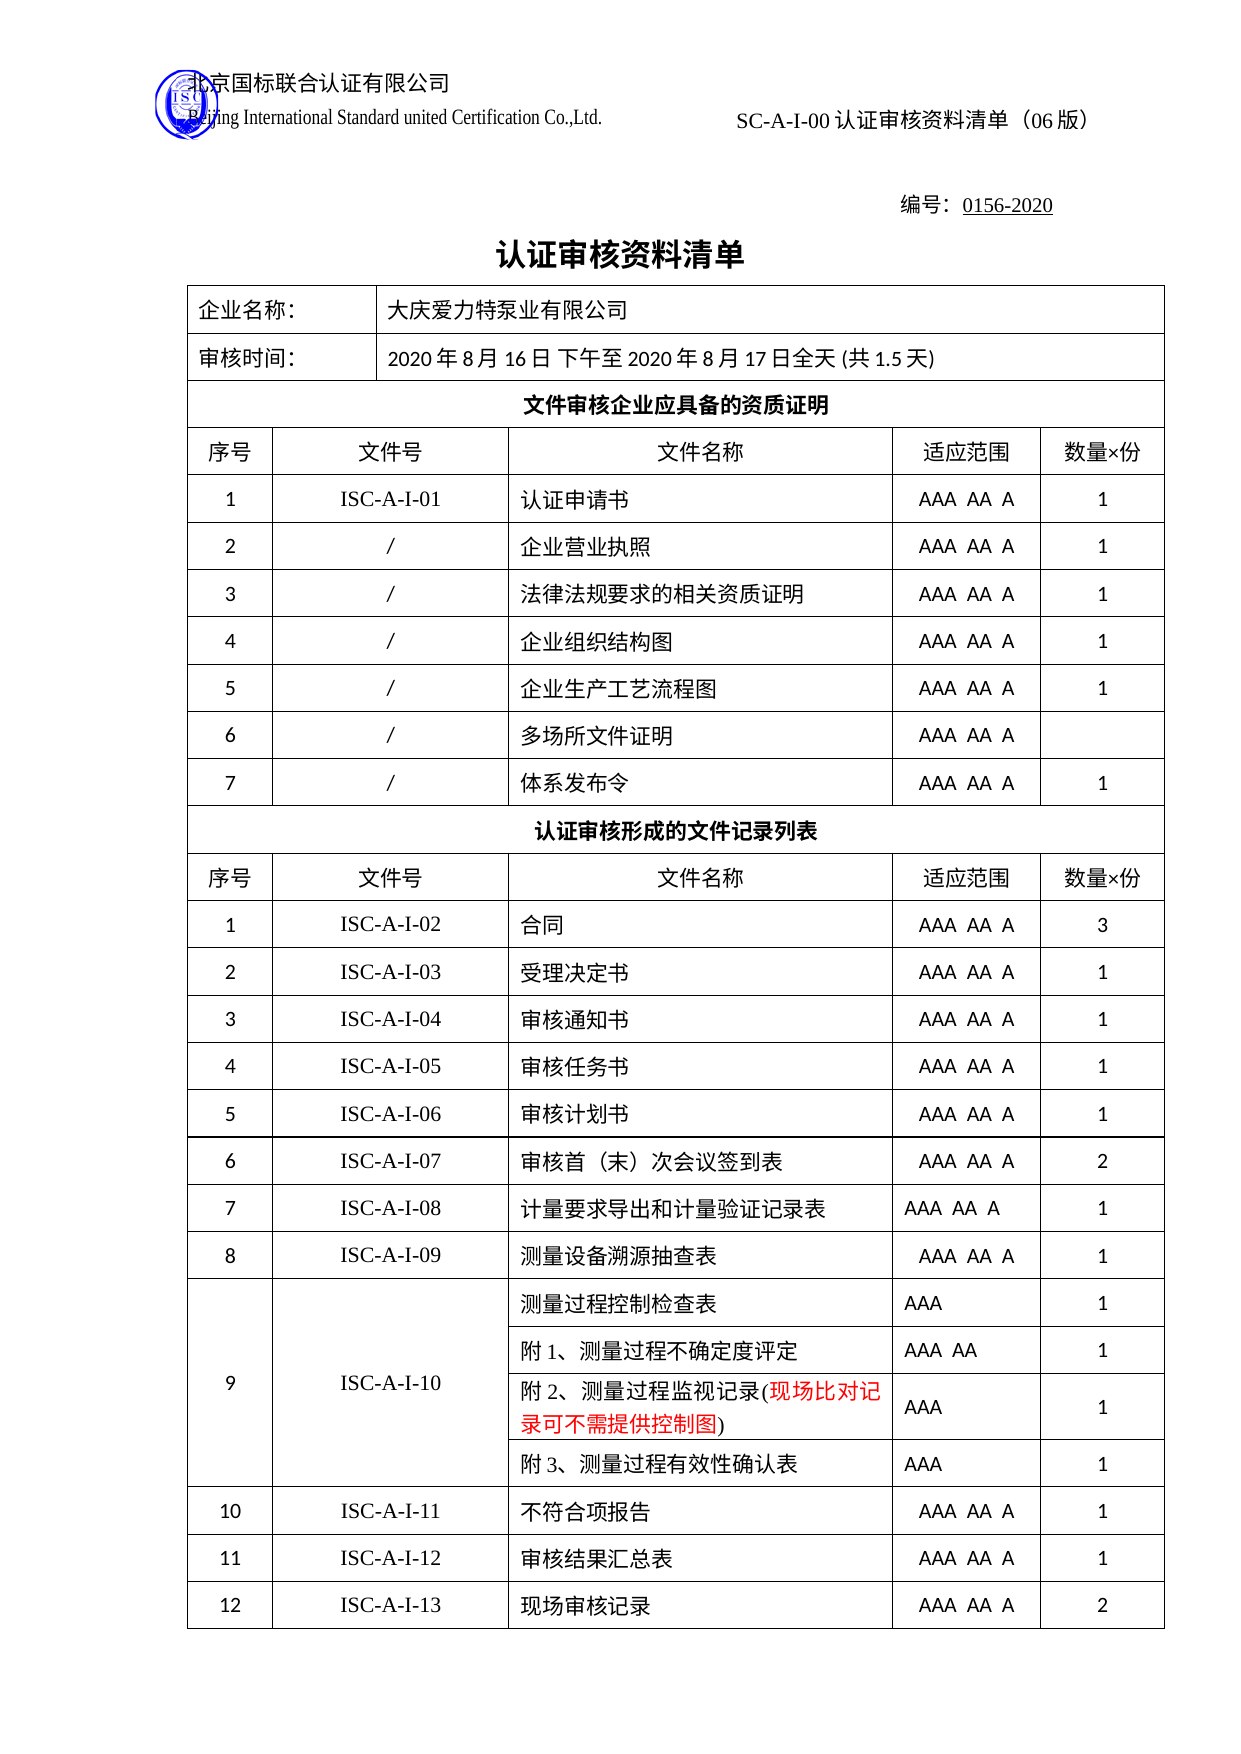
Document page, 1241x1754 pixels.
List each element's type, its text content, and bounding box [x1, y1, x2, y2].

table_cell 数量×份 [1041, 854, 1164, 900]
table_cell [1041, 712, 1164, 758]
table_cell 1 [1041, 996, 1164, 1042]
table_cell ISC-A-I-02 [273, 901, 508, 947]
table_cell 9 [188, 1279, 272, 1486]
table_cell 1 [1041, 617, 1164, 663]
table_cell 文件名称 [509, 854, 892, 900]
table_cell 1 [1041, 1374, 1164, 1439]
text 认证审核资料清单 [187, 220, 1053, 285]
table_header 大庆爱力特泵业有限公司 [377, 286, 1164, 332]
table_cell 5 [188, 1090, 272, 1136]
table_cell AAA AA A [893, 901, 1040, 947]
table_cell ISC-A-I-03 [273, 948, 508, 994]
table_cell 适应范围 [893, 854, 1040, 900]
table_cell AAA AA A [893, 570, 1040, 616]
table_cell / [273, 523, 508, 569]
table_cell 1 [1041, 1327, 1164, 1373]
table_cell 8 [188, 1232, 272, 1278]
table_cell 审核时间： [188, 334, 376, 380]
table_cell 1 [1041, 1279, 1164, 1326]
table_cell 2 [188, 948, 272, 994]
table_cell 12 [188, 1582, 272, 1628]
table_cell 3 [1041, 901, 1164, 947]
table_cell 多场所文件证明 [509, 712, 892, 758]
table_cell 合同 [509, 901, 892, 947]
table_cell AAA AA A [893, 1582, 1040, 1628]
table_cell AAA AA A [893, 1185, 1040, 1231]
table_cell 1 [188, 901, 272, 947]
table_cell AAA AA A [893, 1535, 1040, 1581]
table_cell AAA AA [893, 1327, 1040, 1373]
table_cell 认证审核形成的文件记录列表 [188, 806, 1164, 853]
table_cell / [273, 570, 508, 616]
table_cell 文件名称 [509, 428, 892, 474]
table_cell 2 [1041, 1582, 1164, 1628]
table_cell 文件号 [273, 854, 508, 900]
table_cell / [273, 712, 508, 758]
picture [154, 69, 218, 139]
table_cell 7 [188, 759, 272, 805]
table_cell 1 [1041, 523, 1164, 569]
table_cell AAA AA A [893, 1487, 1040, 1533]
table_cell 1 [1041, 948, 1164, 994]
table_cell 受理决定书 [509, 948, 892, 994]
table_cell ISC-A-I-12 [273, 1535, 508, 1581]
table_cell 4 [188, 617, 272, 663]
table_cell 数量×份 [1041, 428, 1164, 474]
table_cell 2 [188, 523, 272, 569]
table_cell 测量过程控制检查表 [509, 1279, 892, 1326]
text 编号：0156-2020 [187, 188, 1053, 220]
table_cell 审核通知书 [509, 996, 892, 1042]
table_cell 1 [1041, 1043, 1164, 1089]
table_cell / [273, 617, 508, 663]
table_cell 计量要求导出和计量验证记录表 [509, 1185, 892, 1231]
table_cell 文件审核企业应具备的资质证明 [188, 381, 1164, 427]
table_cell AAA AA A [893, 948, 1040, 994]
table_cell 6 [188, 1138, 272, 1184]
table_cell AAA [893, 1440, 1040, 1486]
table_cell 1 [1041, 665, 1164, 711]
table_cell 10 [188, 1487, 272, 1533]
table_cell AAA AA A [893, 1090, 1040, 1136]
table_header 企业名称： [188, 286, 376, 332]
table_cell 认证申请书 [509, 475, 892, 522]
table_cell ISC-A-I-04 [273, 996, 508, 1042]
table_cell 不符合项报告 [509, 1487, 892, 1533]
table_cell 审核计划书 [509, 1090, 892, 1136]
table_cell ISC-A-I-05 [273, 1043, 508, 1089]
table_cell AAA [893, 1279, 1040, 1326]
table_cell 1 [1041, 475, 1164, 522]
table_cell 7 [188, 1185, 272, 1231]
table_cell 1 [188, 475, 272, 522]
table_cell AAA AA A [893, 475, 1040, 522]
table_cell ISC-A-I-01 [273, 475, 508, 522]
table_cell 现场审核记录 [509, 1582, 892, 1628]
table_cell ISC-A-I-07 [273, 1138, 508, 1184]
table_cell 审核任务书 [509, 1043, 892, 1089]
table_cell AAA AA A [893, 617, 1040, 663]
table_cell 4 [188, 1043, 272, 1089]
table_cell ISC-A-I-09 [273, 1232, 508, 1278]
table_cell 附1、测量过程不确定度评定 [509, 1327, 892, 1373]
table_cell 体系发布令 [509, 759, 892, 805]
table_cell AAA AA A [893, 665, 1040, 711]
table_cell 附2、测量过程监视记录(现场比对记录可不需提供控制图) [509, 1374, 892, 1439]
table_cell 企业组织结构图 [509, 617, 892, 663]
table_cell 6 [188, 712, 272, 758]
table_cell 文件号 [273, 428, 508, 474]
table_cell 法律法规要求的相关资质证明 [509, 570, 892, 616]
table_cell 3 [188, 570, 272, 616]
table_cell ISC-A-I-11 [273, 1487, 508, 1533]
table_cell 2 [1041, 1138, 1164, 1184]
table_cell 1 [1041, 1487, 1164, 1533]
table_cell 序号 [188, 428, 272, 474]
table_cell 企业营业执照 [509, 523, 892, 569]
table_cell ISC-A-I-08 [273, 1185, 508, 1231]
table_cell AAA AA A [893, 996, 1040, 1042]
table_cell 1 [1041, 1232, 1164, 1278]
table_cell 1 [1041, 759, 1164, 805]
table_cell 2020年8月16日 下午至2020年8月17日全天 (共1.5天) [377, 334, 1164, 380]
table_cell AAA AA A [893, 1043, 1040, 1089]
table_cell 5 [188, 665, 272, 711]
table_cell 1 [1041, 1535, 1164, 1581]
table_cell 企业生产工艺流程图 [509, 665, 892, 711]
table_cell 1 [1041, 570, 1164, 616]
table_cell 11 [188, 1535, 272, 1581]
table_cell / [273, 665, 508, 711]
table_cell 1 [1041, 1185, 1164, 1231]
table_cell 审核首（末）次会议签到表 [509, 1138, 892, 1184]
table_cell AAA AA A [893, 1232, 1040, 1278]
table_cell 附3、测量过程有效性确认表 [509, 1440, 892, 1486]
table_cell AAA AA A [893, 1138, 1040, 1184]
table_cell 测量设备溯源抽查表 [509, 1232, 892, 1278]
table_cell ISC-A-I-06 [273, 1090, 508, 1136]
table_cell AAA AA A [893, 523, 1040, 569]
table_cell / [273, 759, 508, 805]
table_cell 审核结果汇总表 [509, 1535, 892, 1581]
table_cell ISC-A-I-10 [273, 1279, 508, 1486]
table_cell 3 [188, 996, 272, 1042]
table_cell ISC-A-I-13 [273, 1582, 508, 1628]
table_cell AAA [893, 1374, 1040, 1439]
table_cell 1 [1041, 1440, 1164, 1486]
table_cell 序号 [188, 854, 272, 900]
table_cell AAA AA A [893, 759, 1040, 805]
table_cell 适应范围 [893, 428, 1040, 474]
table_cell AAA AA A [893, 712, 1040, 758]
table_cell 1 [1041, 1090, 1164, 1136]
